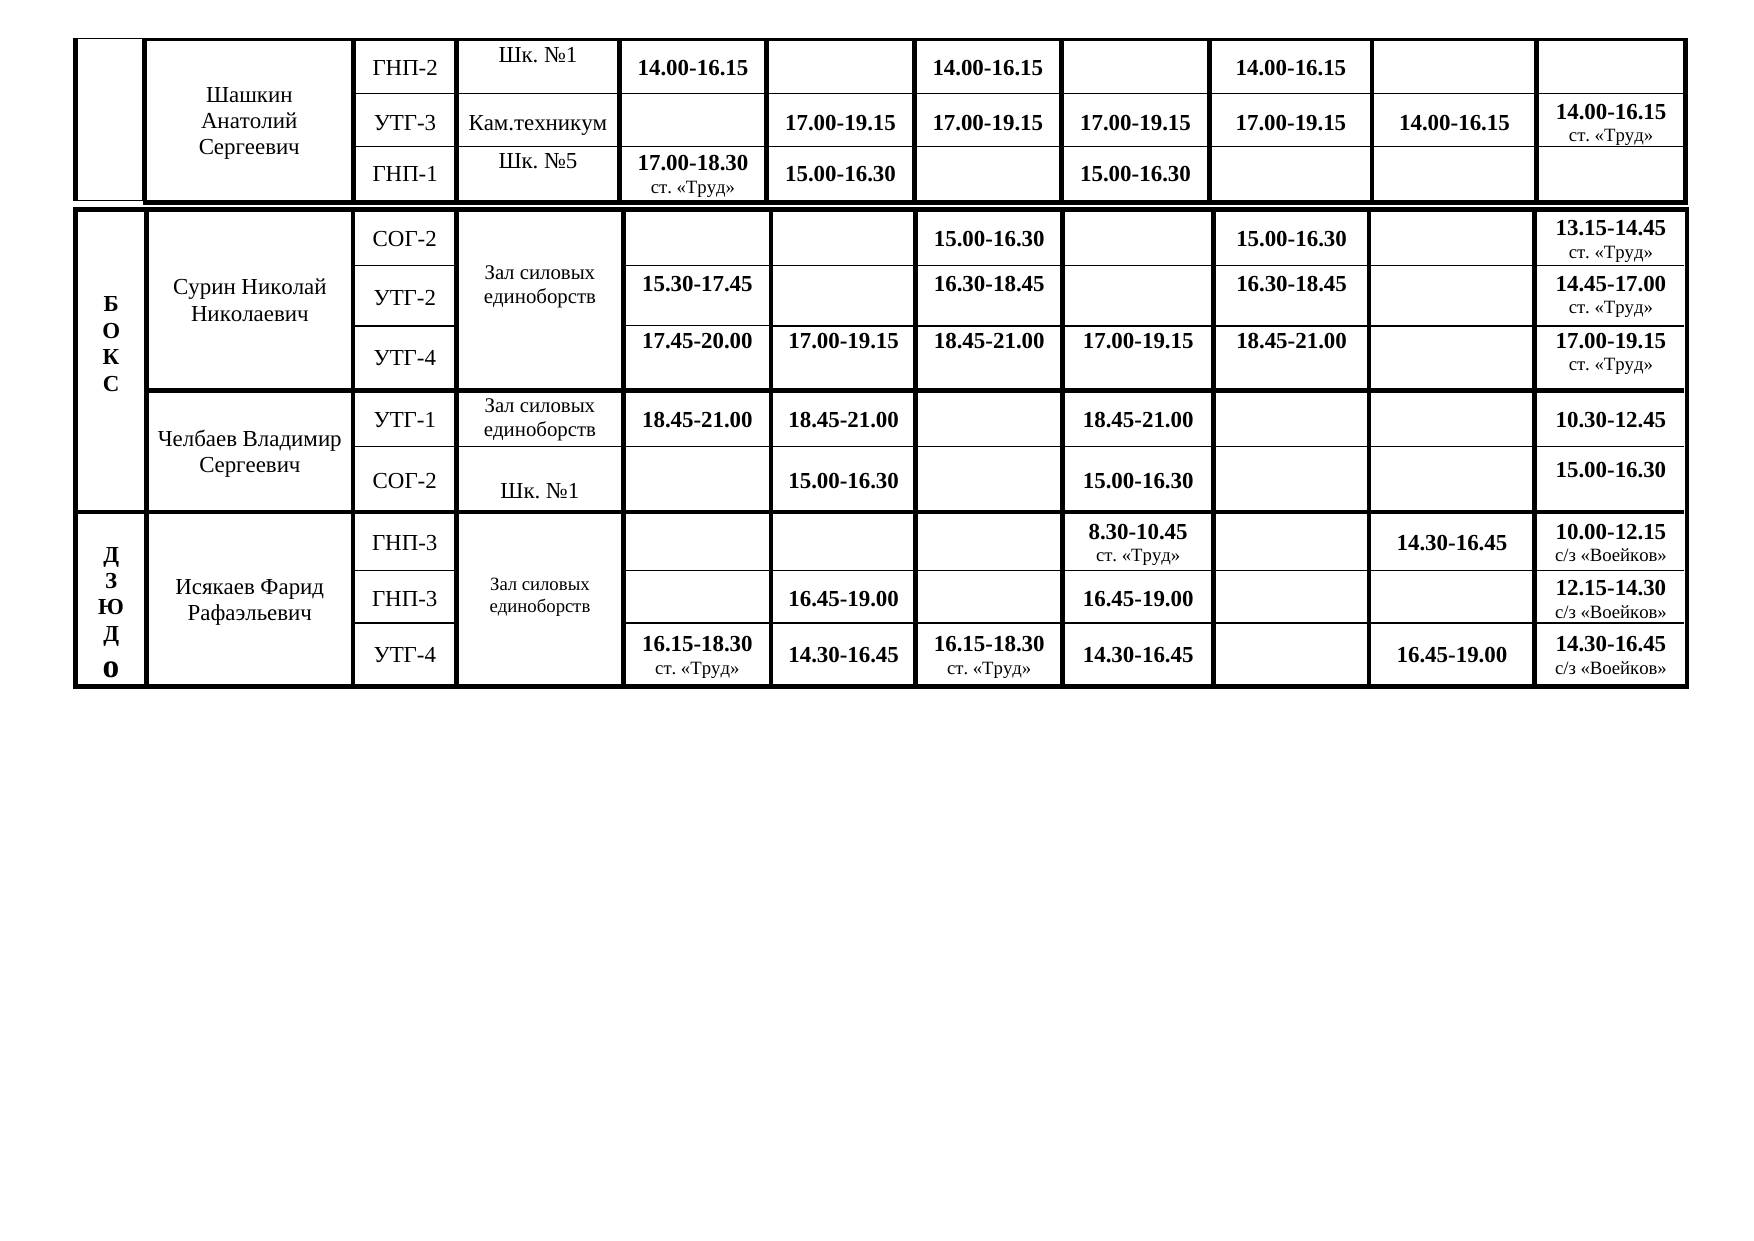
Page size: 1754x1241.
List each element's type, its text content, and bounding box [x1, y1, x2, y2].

table_cell [1371, 266, 1532, 325]
table_header СОГ-2 [355, 212, 454, 265]
table_cell [769, 41, 912, 93]
table_cell Д З Ю Д о [78, 514, 144, 684]
table_cell 14.30-16.45 [1065, 624, 1211, 684]
table_cell [917, 147, 1059, 200]
table_cell [1371, 571, 1532, 622]
table_cell 18.45-21.00 [773, 393, 913, 446]
table_cell [626, 514, 769, 570]
table_cell 18.45-21.00 [1216, 327, 1367, 388]
table_header Сурин Николай Николаевич [149, 212, 351, 388]
table_header Зал силовых единоборств [459, 212, 621, 388]
table_cell [1065, 266, 1211, 325]
table_cell Зал силовых единоборств [459, 393, 621, 446]
table_cell 14.00-16.15 [622, 41, 764, 93]
table_cell УТГ-4 [355, 624, 454, 684]
table_cell ГНП-1 [356, 147, 454, 200]
table_cell ГНП-3 [355, 514, 454, 570]
table_cell Шк. №5 [459, 147, 617, 200]
table_cell [773, 266, 913, 325]
table_cell [1216, 447, 1367, 509]
table_cell Кам.техникум [459, 94, 617, 146]
table_cell [1374, 147, 1534, 200]
table_cell 16.30-18.45 [918, 266, 1060, 325]
table_cell 17.00-19.15 [917, 94, 1059, 146]
table_cell 10.00-12.15 с/з «Воейков» [1537, 510, 1685, 570]
table_cell [1216, 514, 1367, 570]
table_cell 8.30-10.45 ст. «Труд» [1065, 514, 1211, 570]
table_cell [918, 571, 1060, 622]
table_cell [1371, 327, 1532, 388]
table_cell 14.00-16.15 [1374, 94, 1534, 146]
table_cell 14.00-16.15 [1212, 41, 1370, 93]
table_header 15.00-16.30 [1216, 212, 1367, 265]
table_cell [626, 571, 769, 622]
table_cell 15.00-16.30 [769, 147, 912, 200]
table_header 15.00-16.30 [918, 212, 1060, 265]
table_cell [1216, 571, 1367, 622]
table_cell 17.00-19.15 [1064, 94, 1207, 146]
table_header [773, 212, 913, 265]
table_cell 17.00-19.15 [1065, 327, 1211, 388]
table_header [626, 212, 769, 265]
table_cell [1216, 393, 1367, 446]
table_cell Исякаев Фарид Рафаэльевич [149, 514, 351, 684]
table_cell 17.45-20.00 [626, 326, 769, 388]
table_cell 16.45-19.00 [1371, 624, 1532, 684]
table_cell 14.30-16.45 с/з «Воейков» [1537, 622, 1685, 684]
table_cell 17.00-19.15 [769, 94, 912, 146]
table_cell 14.45-17.00 ст. «Труд» [1537, 265, 1685, 325]
table_header [1065, 212, 1211, 265]
table_cell [1216, 624, 1367, 684]
table_cell 16.30-18.45 [1216, 266, 1367, 325]
table_cell УТГ-1 [355, 393, 454, 446]
table_cell [1374, 41, 1534, 93]
table_cell [1064, 41, 1207, 93]
table_cell УТГ-2 [355, 266, 454, 325]
table_cell Шк. №1 [459, 447, 621, 509]
table_cell 18.45-21.00 [1065, 393, 1211, 446]
table_cell 16.45-19.00 [1065, 571, 1211, 622]
table_cell 16.15-18.30 ст. «Труд» [918, 624, 1060, 684]
table_cell 14.00-16.15 ст. «Труд» [1539, 94, 1683, 146]
table_cell [622, 94, 764, 146]
table_cell УТГ-4 [355, 327, 454, 388]
table_cell ГНП-2 [356, 41, 454, 93]
table_cell 14.30-16.45 [1371, 514, 1532, 570]
table_cell 16.45-19.00 [773, 571, 913, 622]
table_cell [1371, 393, 1532, 446]
table_cell 17.00-19.15 ст. «Труд» [1537, 325, 1685, 388]
table_cell 17.00-19.15 [773, 327, 913, 388]
table_cell СОГ-2 [355, 447, 454, 509]
table_cell УТГ-3 [356, 94, 454, 146]
table_header [1371, 212, 1532, 265]
table_cell 18.45-21.00 [626, 393, 769, 446]
table_cell 14.30-16.45 [773, 624, 913, 684]
table_cell [1212, 147, 1370, 200]
table_cell 17.00-18.30 ст. «Труд» [622, 147, 764, 200]
table_cell 18.45-21.00 [918, 327, 1060, 388]
table_cell Челбаев Владимир Сергеевич [149, 393, 351, 509]
table_cell [1539, 147, 1683, 200]
table_cell [1539, 41, 1683, 93]
table_cell Шк. №1 [459, 41, 617, 93]
table_cell [918, 393, 1060, 446]
table_cell 16.15-18.30 ст. «Труд» [626, 624, 769, 684]
table_cell ГНП-3 [355, 571, 454, 622]
table_cell 15.00-16.30 [1537, 446, 1685, 509]
table_cell [918, 447, 1060, 509]
table_cell 12.15-14.30 с/з «Воейков» [1537, 570, 1685, 622]
table_cell 15.00-16.30 [1064, 147, 1207, 200]
table_header Б О К С [78, 212, 144, 509]
table_cell Шашкин Анатолий Сергеевич [147, 41, 351, 200]
table_cell [773, 514, 913, 570]
table_cell 14.00-16.15 [917, 41, 1059, 93]
table_cell 15.30-17.45 [626, 266, 769, 325]
table_header 13.15-14.45 ст. «Труд» [1537, 212, 1685, 265]
table_cell 15.00-16.30 [773, 447, 913, 509]
table_cell Зал силовых единоборств [459, 514, 621, 684]
table_cell 15.00-16.30 [1065, 447, 1211, 509]
table_cell [1371, 447, 1532, 509]
table_cell [626, 447, 769, 509]
table_cell [918, 514, 1060, 570]
table_cell 17.00-19.15 [1212, 94, 1370, 146]
table_cell 10.30-12.45 [1537, 388, 1685, 446]
